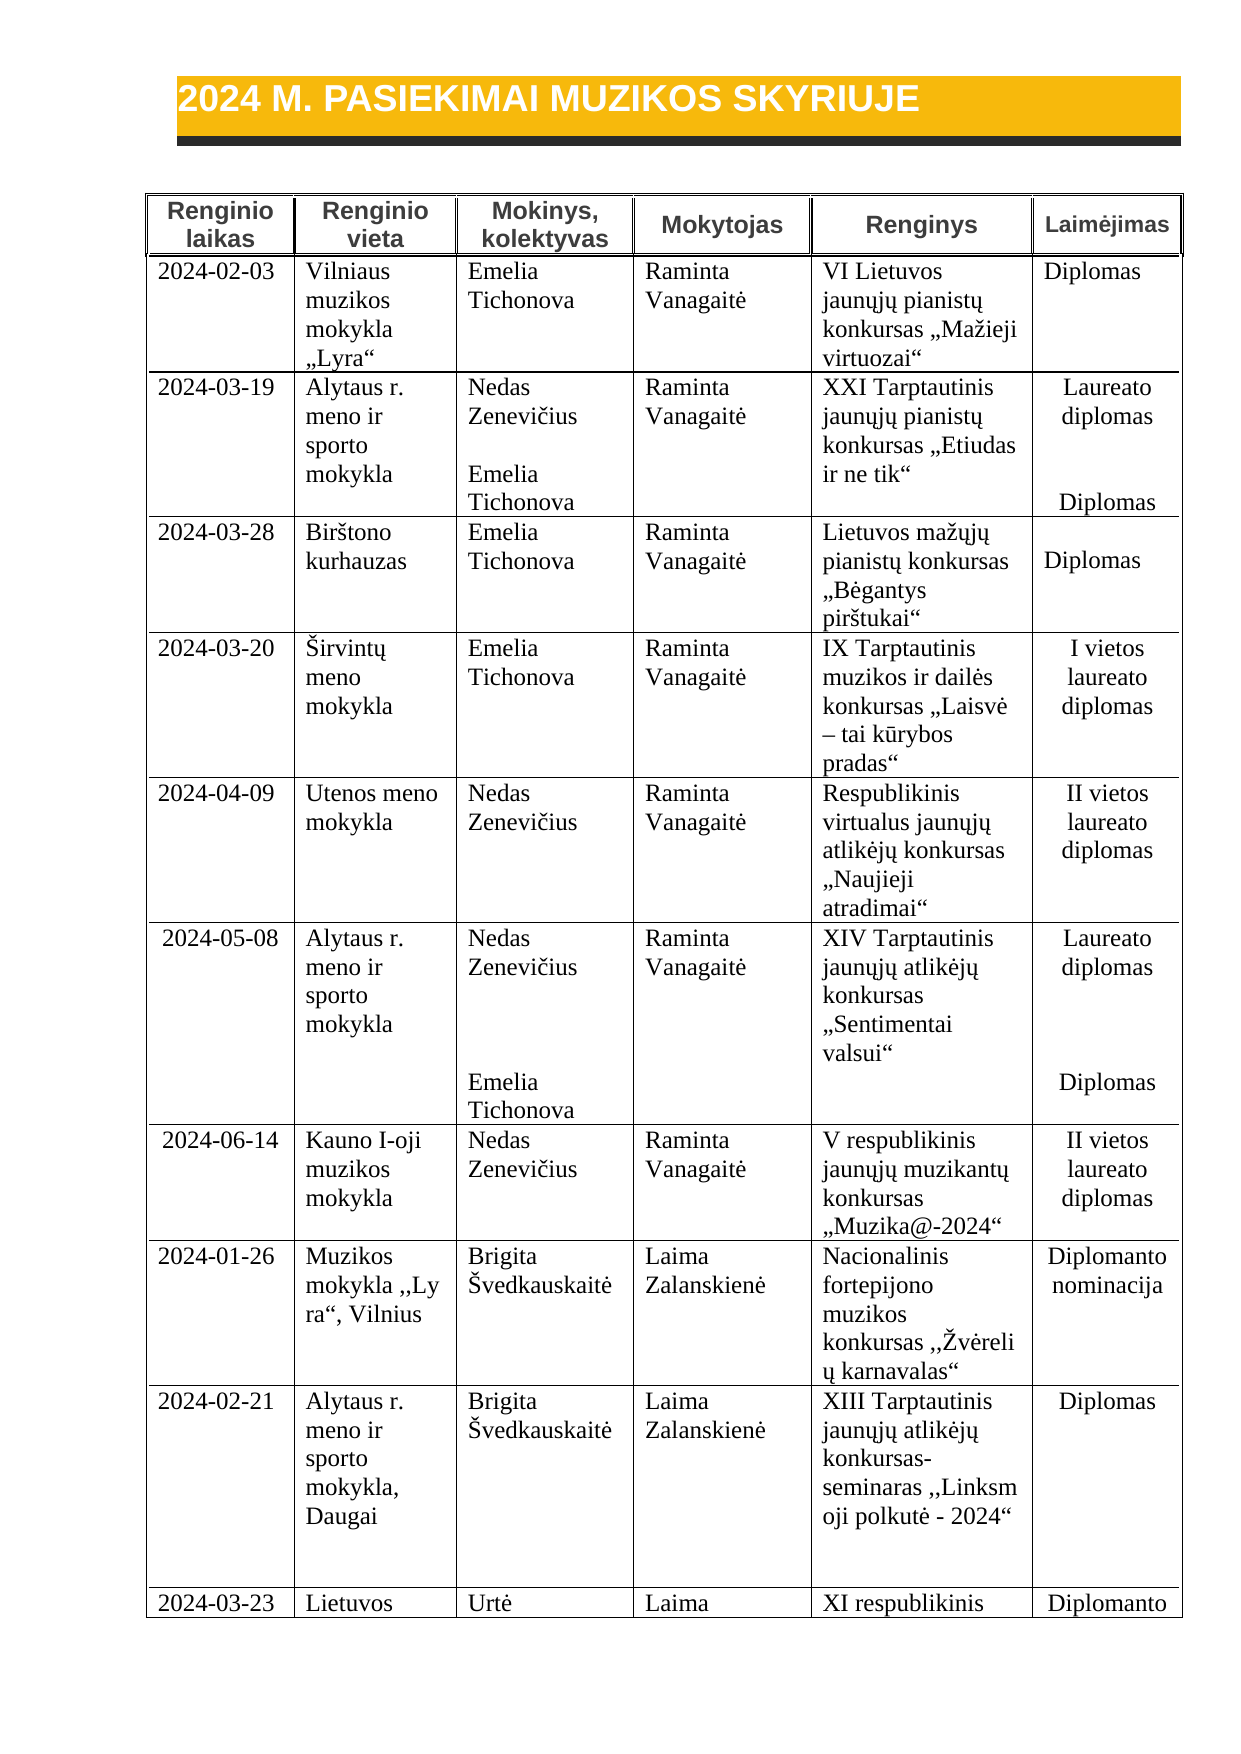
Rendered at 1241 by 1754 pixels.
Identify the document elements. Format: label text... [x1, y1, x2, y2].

table_cell Nedas Zenevičius Emelia Tichonova [457, 373, 633, 516]
table_cell Laureato diplomas Diplomas [1033, 371, 1182, 516]
table_cell Laima Zalanskienė [634, 1386, 811, 1587]
table_cell Diplomas [1033, 1385, 1182, 1587]
table_cell Muzikos mokykla ,,Lyra“, Vilnius [295, 1241, 456, 1385]
table_cell Laima Zalanskienė [634, 1241, 811, 1385]
table_cell VI Lietuvos jaunųjų pianistų konkursas „Mažieji virtuozai“ [812, 257, 1032, 371]
table_cell XIV Tarptautinis jaunųjų atlikėjų konkursas „Sentimentai valsui“ [812, 923, 1032, 1124]
table_cell Raminta Vanagaitė [634, 517, 811, 632]
table_cell 2024-03-19 [147, 371, 294, 516]
table_cell Birštono kurhauzas [295, 517, 456, 632]
table_cell Raminta Vanagaitė [634, 923, 811, 1124]
table_cell Raminta Vanagaitė [634, 633, 811, 777]
table_cell XXI Tarptautinis jaunųjų pianistų konkursas „Etiudas ir ne tik“ [812, 373, 1032, 516]
table_cell IX Tarptautinis muzikos ir dailės konkursas „Laisvė – tai kūrybos pradas“ [812, 633, 1032, 777]
table_header Renginio laikas [148, 194, 294, 253]
table_cell XIII Tarptautinis jaunųjų atlikėjų konkursas-seminaras ,,Linksmoji polkutė - 2024“ [812, 1386, 1032, 1587]
table_cell 2024-03-23 [147, 1587, 294, 1617]
table_cell Širvintų meno mokykla [295, 633, 456, 777]
table_cell Emelia Tichonova [457, 633, 633, 777]
table_cell Urtė Kriščiūnaitė [457, 1588, 633, 1617]
table_cell 2024-05-08 [147, 922, 294, 1124]
table_cell Raminta Vanagaitė [634, 257, 811, 371]
table_header Mokinys, kolektyvas [456, 196, 634, 253]
table_cell I vietos laureato diplomas [1033, 632, 1182, 777]
table_cell Alytaus r. meno ir sporto mokykla, Daugai [295, 1386, 456, 1587]
table_cell V respublikinis jaunųjų muzikantų konkursas „Muzika@-2024“ [812, 1125, 1032, 1240]
table_cell Emelia Tichonova [457, 517, 633, 632]
table_cell Laureato diplomas Diplomas [1033, 922, 1182, 1124]
table_cell Alytaus r. meno ir sporto mokykla [295, 923, 456, 1124]
table_header Renginio vieta [294, 196, 456, 253]
table_cell Nedas Zenevičius [457, 1125, 633, 1240]
table_header Renginys [811, 196, 1032, 253]
table_cell 2024-01-26 [147, 1240, 294, 1385]
table_cell Raminta Vanagaitė [634, 1125, 811, 1240]
table_cell II vietos laureato diplomas [1033, 777, 1182, 922]
table_cell 2024-02-21 [147, 1385, 294, 1587]
table_cell 2024-06-14 [147, 1124, 294, 1240]
table_cell Laima Zalanskienė [634, 1588, 811, 1617]
table_cell Alytaus r. meno ir sporto mokykla [295, 373, 456, 516]
table_cell Diplomanto nominacija [1033, 1240, 1182, 1385]
table_header Mokytojas [634, 194, 811, 253]
table_cell Emelia Tichonova [457, 257, 633, 371]
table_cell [1033, 1587, 1182, 1617]
table_cell Brigita Švedkauskaitė [457, 1241, 633, 1385]
table_cell Nacionalinis fortepijono muzikos konkursas ,,Žvėrelių karnavalas“ [812, 1241, 1032, 1385]
table_cell Kauno I-oji muzikos mokykla [295, 1125, 456, 1240]
table_header Laimėjimas [1033, 196, 1180, 253]
text 2024 M. PASIEKIMAI MUZIKOS SKYRIUJE [177, 76, 1181, 136]
table_cell 2024-03-28 [147, 516, 294, 632]
table_cell Utenos meno mokykla [295, 778, 456, 922]
table_cell Raminta Vanagaitė [634, 373, 811, 516]
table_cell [812, 1588, 1032, 1617]
table_cell Diplomas [1033, 516, 1182, 632]
table_cell Nedas Zenevičius Emelia Tichonova [457, 923, 633, 1124]
table_cell Lietuvos mažųjų pianistų konkursas „Bėgantys pirštukai“ [812, 517, 1032, 632]
table_cell 2024-04-09 [147, 777, 294, 922]
table_cell Raminta Vanagaitė [634, 778, 811, 922]
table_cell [295, 1588, 456, 1617]
table_cell Nedas Zenevičius [457, 778, 633, 922]
table_cell Vilniaus muzikos mokykla „Lyra“ [295, 257, 456, 371]
table_cell 2024-02-03 [147, 253, 294, 371]
table_cell Diplomas [1033, 253, 1182, 371]
table_cell II vietos laureato diplomas [1033, 1124, 1182, 1240]
table_cell Brigita Švedkauskaitė [457, 1386, 633, 1587]
table_cell 2024-03-20 [147, 632, 294, 777]
table_cell Respublikinis virtualus jaunųjų atlikėjų konkursas „Naujieji atradimai“ [812, 778, 1032, 922]
